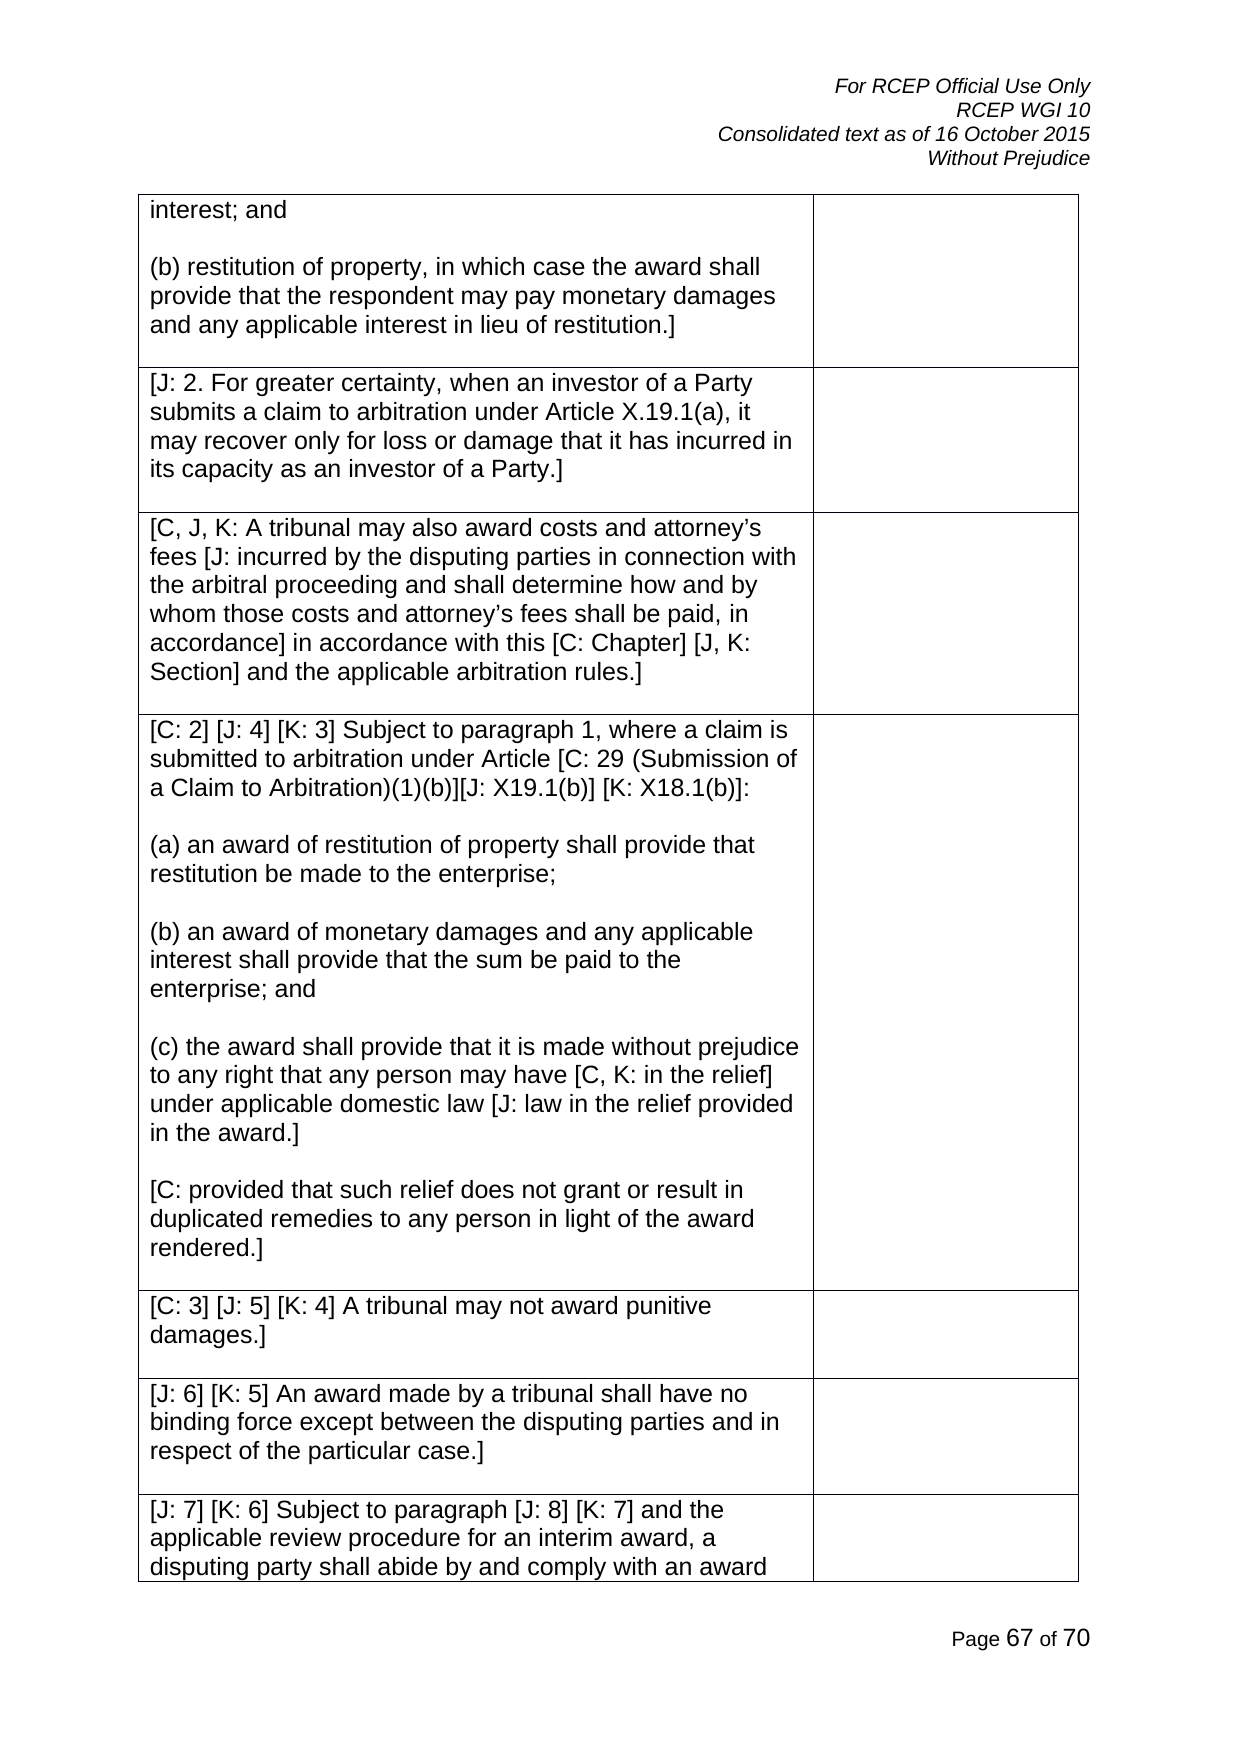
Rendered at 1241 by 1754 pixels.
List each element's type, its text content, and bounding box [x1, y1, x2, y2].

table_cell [139, 195, 813, 367]
table_cell [814, 1495, 1078, 1581]
table_cell [814, 715, 1078, 1290]
table_cell [C: 3] [J: 5] [K: 4] A tribunal may not award punitive damages.] [139, 1291, 813, 1377]
table_cell [814, 1379, 1078, 1493]
table_cell [C, J, K: A tribunal may also award costs and attorney’s fees [J: incurred by the disputing parties in connection with the arbitral proceeding and shall determine how and by whom those costs and attorney’s fees shall be paid, in accordance] in accordance with this [C: Chapter] [J, K: Section] and the applicable arbitration rules.] [139, 513, 813, 714]
table_cell [814, 368, 1078, 512]
table_cell [J: 2. For greater certainty, when an investor of a Party submits a claim to arbitration under Article X.19.1(a), it may recover only for loss or damage that it has incurred in its capacity as an investor of a Party.] [139, 368, 813, 512]
table_cell [814, 195, 1078, 367]
table_cell [C: 2] [J: 4] [K: 3] Subject to paragraph 1, where a claim is submitted to arbitration under Article [C: 29 (Submission of a Claim to Arbitration)(1)(b)][J: X19.1(b)] [K: X18.1(b)]: (a) an award of restitution of property shall provide that restitution be made to the enterprise; (b) an award of monetary damages and any applicable interest shall provide that the sum be paid to the enterprise; and (c) the award shall provide that it is made without prejudice to any right that any person may have [C, K: in the relief] under applicable domestic law [J: law in the relief provided in the award.] [C: provided that such relief does not grant or result in duplicated remedies to any person in light of the award rendered.] [139, 715, 813, 1290]
table_cell [814, 1291, 1078, 1377]
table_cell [139, 1495, 813, 1581]
table_cell [J: 6] [K: 5] An award made by a tribunal shall have no binding force except between the disputing parties and in respect of the particular case.] [139, 1379, 813, 1493]
table_cell [814, 513, 1078, 714]
